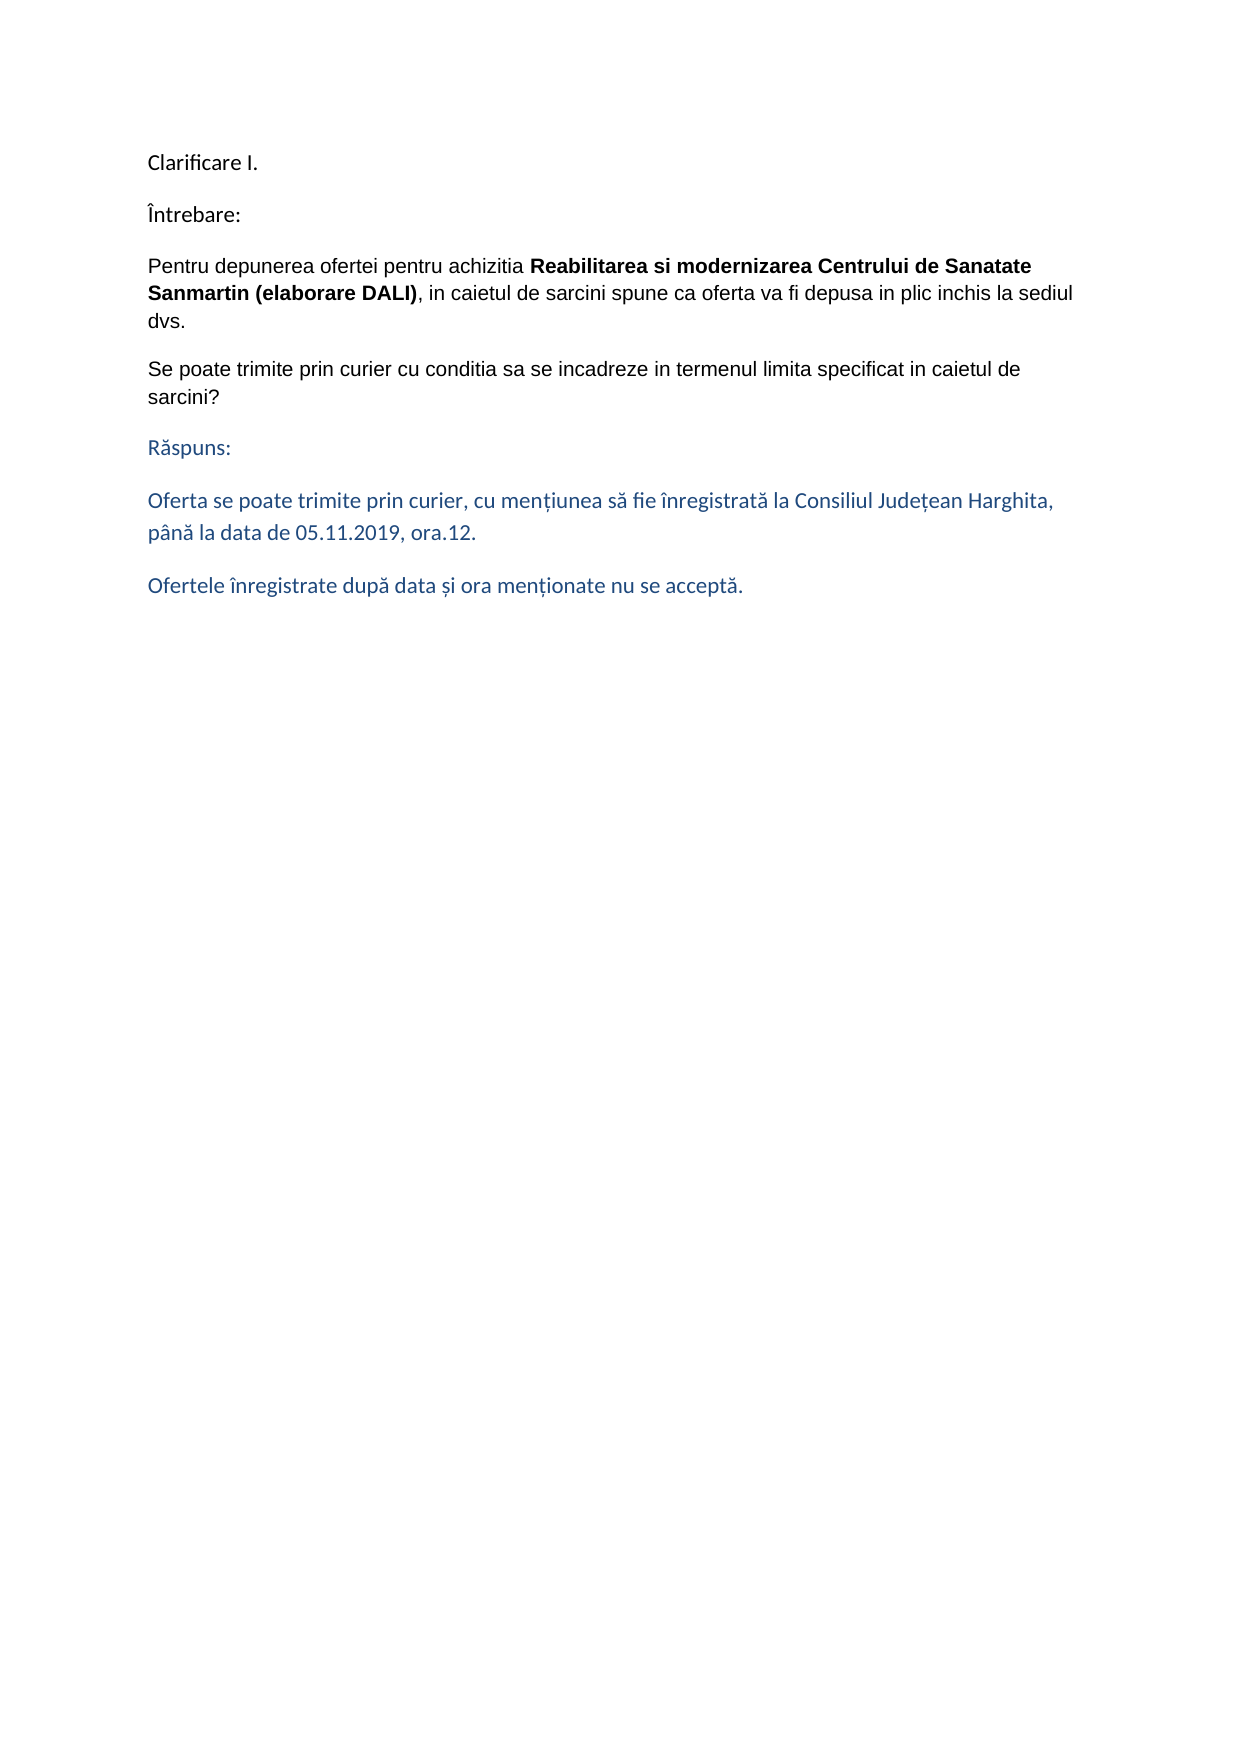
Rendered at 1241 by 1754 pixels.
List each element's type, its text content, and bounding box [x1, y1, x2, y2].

text Pentru depunerea ofertei pentru achizitia Reabilitarea si modernizarea Centrului de Sanatate Sanmartin (elaborare DALI), in caietul de sarcini spune ca oferta va fi depusa in plic inchis la sediul dvs. [148, 254, 1093, 333]
text Se poate trimite prin curier cu conditia sa se incadreze in termenul limita specificat in caietul de sarcini? [148, 357, 1093, 408]
text Clarificare I. [148, 148, 1093, 176]
text Răspuns: [148, 433, 1093, 461]
text Întrebare: [148, 201, 1093, 229]
text Oferta se poate trimite prin curier, cu menţiunea să fie înregistrată la Consiliul Judeţean Harghita, până la data de 05.11.2019, ora.12. [148, 486, 1093, 546]
text Ofertele înregistrate după data şi ora menţionate nu se acceptă. [148, 571, 1093, 599]
